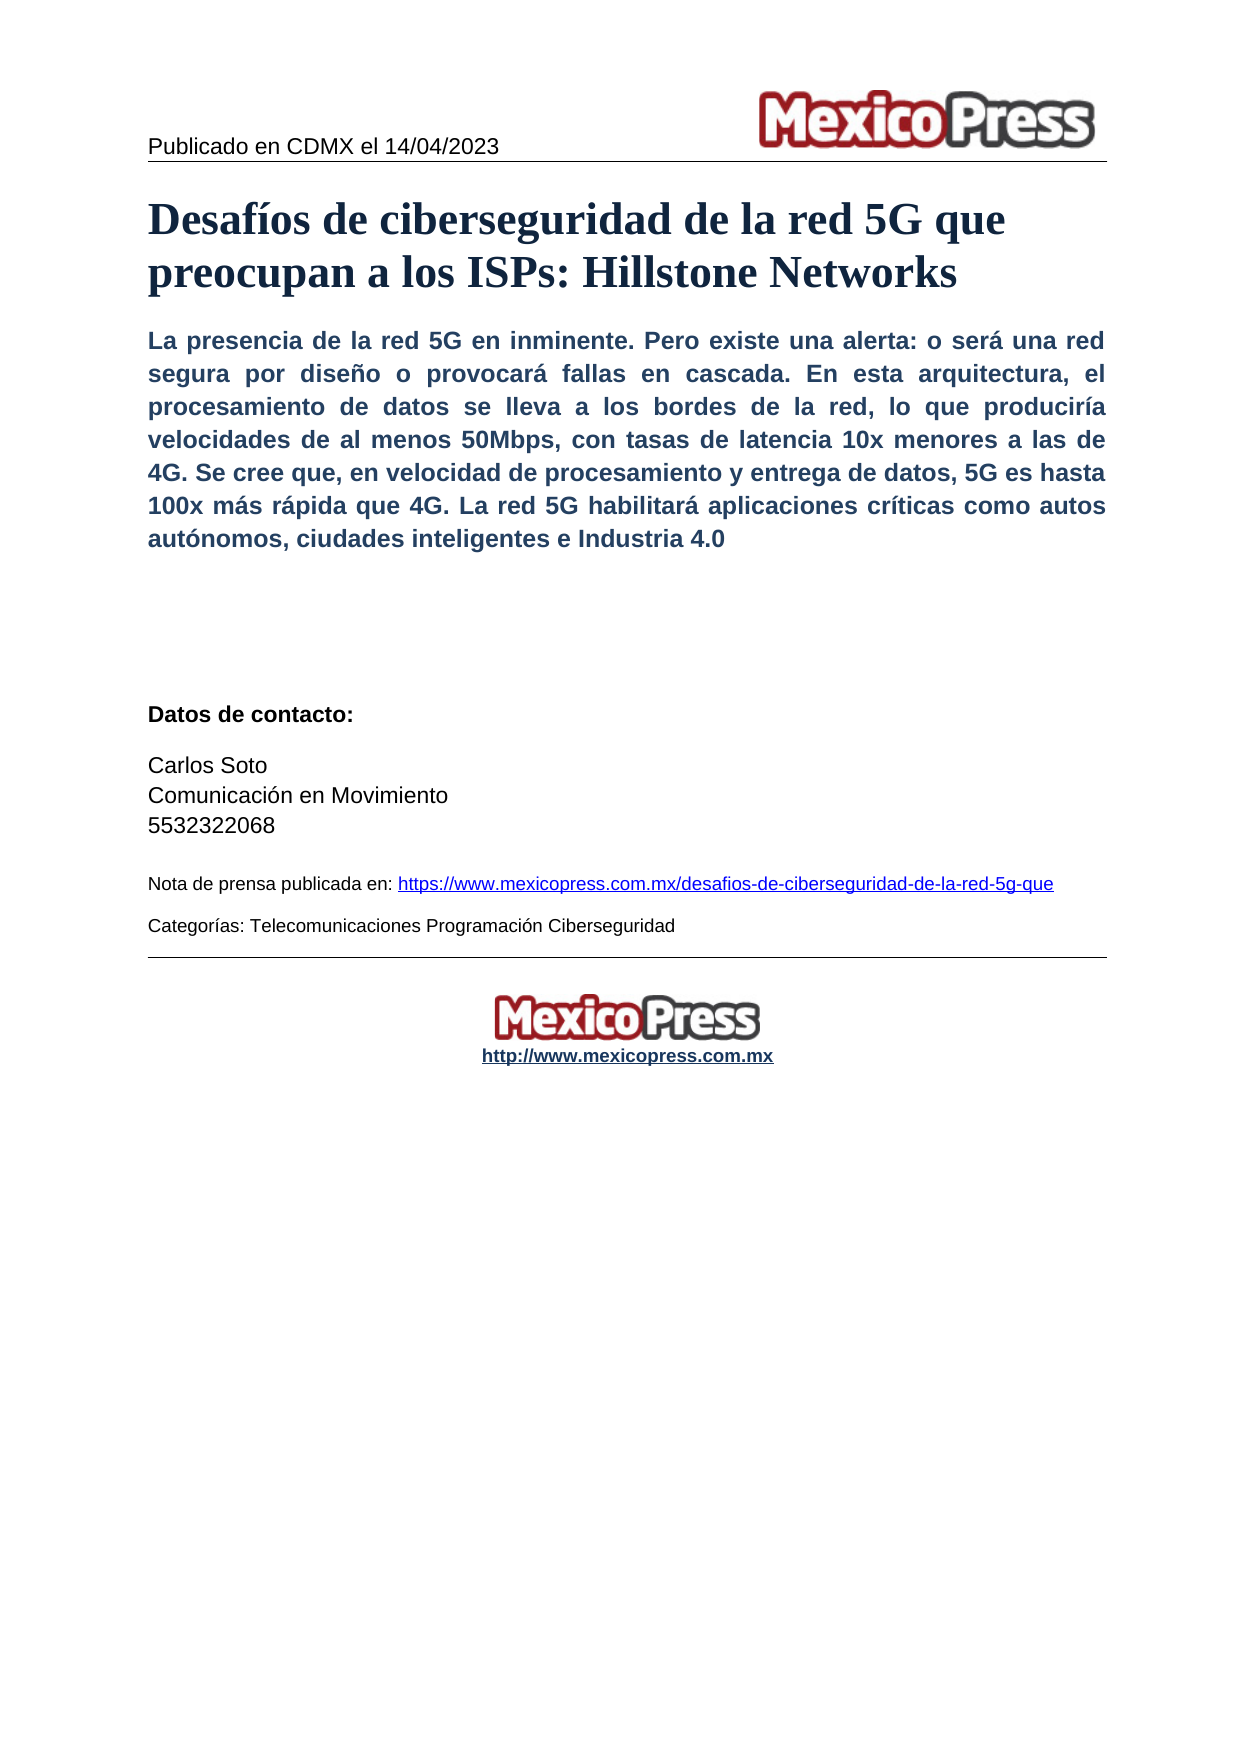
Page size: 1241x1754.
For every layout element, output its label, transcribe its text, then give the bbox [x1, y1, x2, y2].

text Datos de contacto: [148, 701, 1107, 727]
picture [759, 90, 1096, 133]
text Publicado en CDMX el 14/04/2023 [148, 133, 1107, 161]
text Nota de prensa publicada en: https://www.mexicopress.com.mx/desafios-de-ciberseguridad-de-la-red-5g-que [148, 872, 1107, 894]
picture [494, 994, 760, 1041]
text Carlos Soto [148, 752, 1063, 778]
text Categorías: Telecomunicaciones Programación Ciberseguridad [148, 915, 1107, 936]
text Comunicación en Movimiento [148, 782, 1063, 808]
subtitle La presencia de la red 5G en inminente. Pero existe una alerta: o será una red segura por diseño o provocará fallas en cascada. En esta arquitectura, el procesamiento de datos se lleva a los bordes de la red, lo que produciría velocidades de al menos 50Mbps, con tasas de latencia 10x menores a las de 4G. Se cree que, en velocidad de procesamiento y entrega de datos, 5G es hasta 100x más rápida que 4G. La red 5G habilitará aplicaciones críticas como autos autónomos, ciudades inteligentes e Industria 4.0 [148, 326, 1107, 553]
subtitle Desafíos de ciberseguridad de la red 5G que preocupan a los ISPs: Hillstone Networks [148, 192, 1107, 297]
text 5532322068 [148, 812, 1063, 838]
text http://www.mexicopress.com.mx [148, 1044, 1107, 1066]
